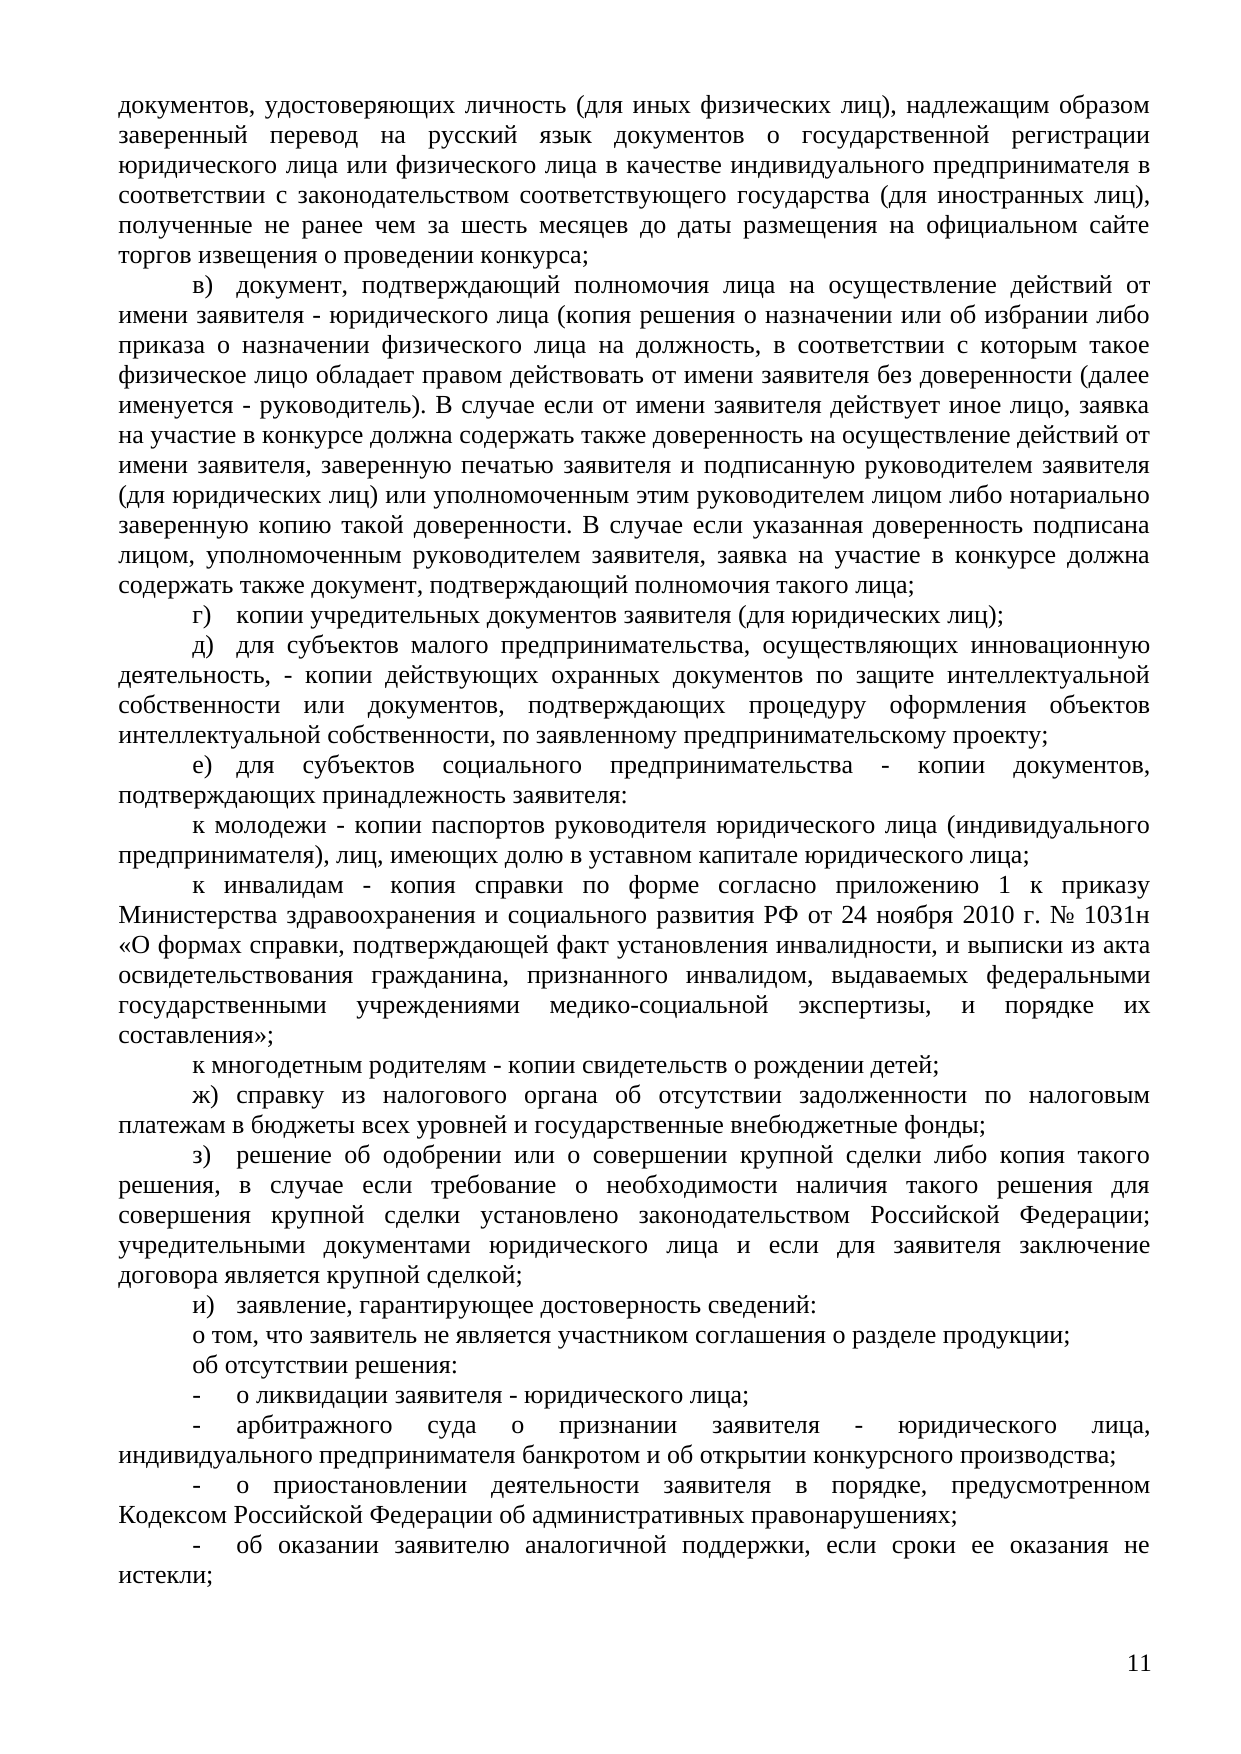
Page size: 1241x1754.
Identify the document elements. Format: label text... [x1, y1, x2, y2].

text к инвалидам - копия справки по форме согласно приложению 1 к приказу Министерства здравоохранения и социального развития РФ от 24 ноября 2010 г. № 1031н «О формах справки, подтверждающей факт установления инвалидности, и выписки из акта освидетельствования гражданина, признанного инвалидом, выдаваемых федеральными государственными учреждениями медико-социальной экспертизы, и порядке их составления»; [118, 869, 1152, 1049]
text к многодетным родителям - копии свидетельств о рождении детей; [118, 1049, 1152, 1079]
text г) копии учредительных документов заявителя (для юридических лиц); [118, 599, 1152, 629]
text в) документ, подтверждающий полномочия лица на осуществление действий от имени заявителя - юридического лица (копия решения о назначении или об избрании либо приказа о назначении физического лица на должность, в соответствии с которым такое физическое лицо обладает правом действовать от имени заявителя без доверенности (далее именуется - руководитель). В случае если от имени заявителя действует иное лицо, заявка на участие в конкурсе должна содержать также доверенность на осуществление действий от имени заявителя, заверенную печатью заявителя и подписанную руководителем заявителя (для юридических лиц) или уполномоченным этим руководителем лицом либо нотариально заверенную копию такой доверенности. В случае если указанная доверенность подписана лицом, уполномоченным руководителем заявителя, заявка на участие в конкурсе должна содержать также документ, подтверждающий полномочия такого лица; [118, 269, 1152, 599]
text - о приостановлении деятельности заявителя в порядке, предусмотренном Кодексом Российской Федерации об административных правонарушениях; [118, 1469, 1152, 1529]
text к молодежи - копии паспортов руководителя юридического лица (индивидуального предпринимателя), лиц, имеющих долю в уставном капитале юридического лица; [118, 809, 1152, 869]
text д) для субъектов малого предпринимательства, осуществляющих инновационную деятельность, - копии действующих охранных документов по защите интеллектуальной собственности или документов, подтверждающих процедуру оформления объектов интеллектуальной собственности, по заявленному предпринимательскому проекту; [118, 629, 1152, 749]
text ж) справку из налогового органа об отсутствии задолженности по налоговым платежам в бюджеты всех уровней и государственные внебюджетные фонды; [118, 1079, 1152, 1139]
text з) решение об одобрении или о совершении крупной сделки либо копия такого решения, в случае если требование о необходимости наличия такого решения для совершения крупной сделки установлено законодательством Российской Федерации; учредительными документами юридического лица и если для заявителя заключение договора является крупной сделкой; [118, 1139, 1152, 1289]
text е) для субъектов социального предпринимательства - копии документов, подтверждающих принадлежность заявителя: [118, 749, 1152, 809]
text - арбитражного суда о признании заявителя - юридического лица, индивидуального предпринимателя банкротом и об открытии конкурсного производства; [118, 1409, 1152, 1469]
text об отсутствии решения: [118, 1349, 1152, 1379]
text и) заявление, гарантирующее достоверность сведений: [118, 1289, 1152, 1319]
text - о ликвидации заявителя - юридического лица; [118, 1379, 1152, 1409]
text - об оказании заявителю аналогичной поддержки, если сроки ее оказания не истекли; [118, 1529, 1152, 1589]
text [118, 89, 1152, 269]
text о том, что заявитель не является участником соглашения о разделе продукции; [118, 1319, 1152, 1349]
